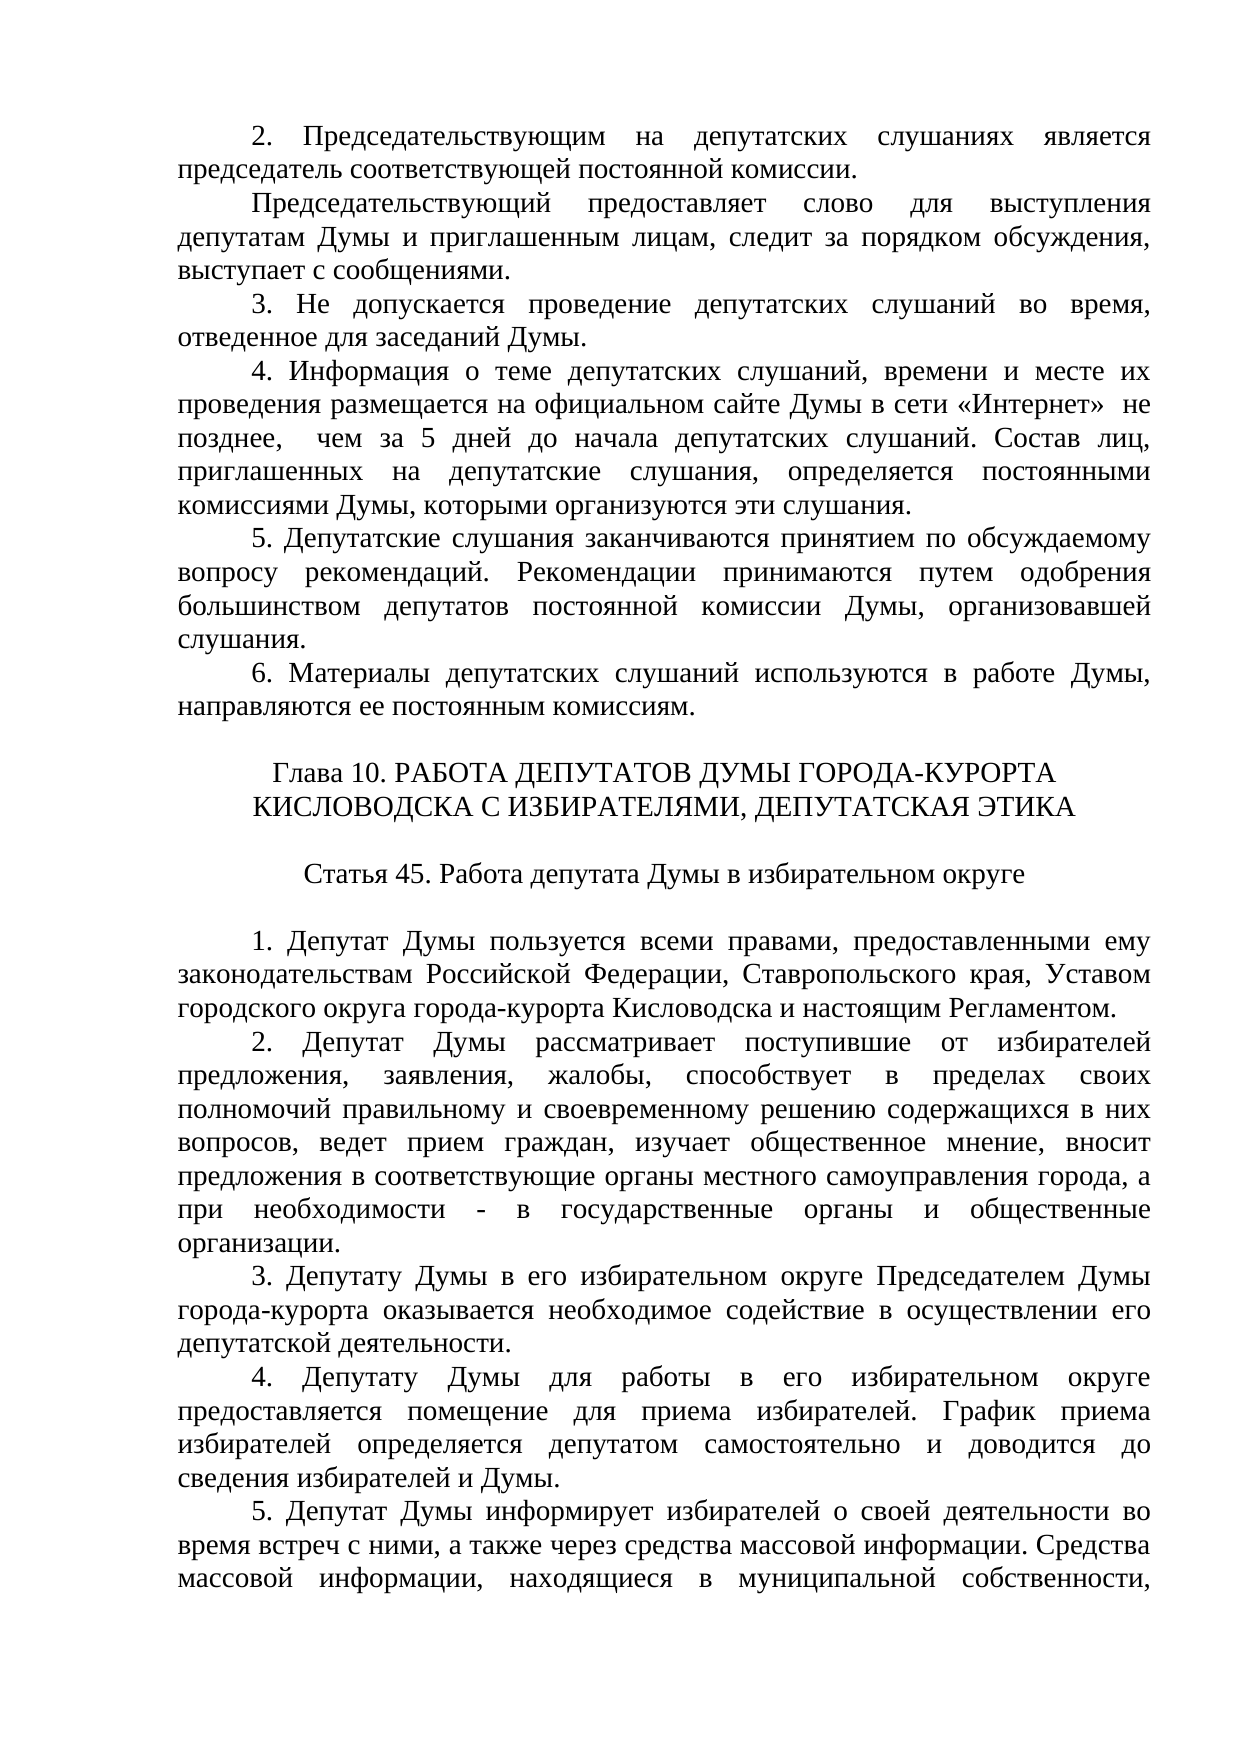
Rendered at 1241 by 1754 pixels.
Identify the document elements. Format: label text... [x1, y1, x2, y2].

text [177, 1493, 1152, 1594]
text 5. Депутатские слушания заканчиваются принятием по обсуждаемому вопросу рекомендаций. Рекомендации принимаются путем одобрения большинством депутатов постоянной комиссии Думы, организовавшей слушания. [177, 521, 1152, 655]
text 4. Депутату Думы для работы в его избирательном округе предоставляется помещение для приема избирателей. График приема избирателей определяется депутатом самостоятельно и доводится до сведения избирателей и Думы. [177, 1359, 1152, 1493]
text 3. Не допускается проведение депутатских слушаний во время, отведенное для заседаний Думы. [177, 286, 1152, 353]
text Статья 45. Работа депутата Думы в избирательном округе [177, 856, 1152, 889]
text 2. Депутат Думы рассматривает поступившие от избирателей предложения, заявления, жалобы, способствует в пределах своих полномочий правильному и своевременному решению содержащихся в них вопросов, ведет прием граждан, изучает общественное мнение, вносит предложения в соответствующие органы местного самоуправления города, а при необходимости - в государственные органы и общественные организации. [177, 1024, 1152, 1258]
text Глава 10. РАБОТА ДЕПУТАТОВ ДУМЫ ГОРОДА-КУРОРТА КИСЛОВОДСКА С ИЗБИРАТЕЛЯМИ, ДЕПУТАТСКАЯ ЭТИКА [177, 755, 1152, 822]
text Председательствующий предоставляет слово для выступления депутатам Думы и приглашенным лицам, следит за порядком обсуждения, выступает с сообщениями. [177, 185, 1152, 286]
text 1. Депутат Думы пользуется всеми правами, предоставленными ему законодательствам Российской Федерации, Ставропольского края, Уставом городского округа города-курорта Кисловодска и настоящим Регламентом. [177, 923, 1152, 1024]
text 3. Депутату Думы в его избирательном округе Председателем Думы города-курорта оказывается необходимое содействие в осуществлении его депутатской деятельности. [177, 1258, 1152, 1359]
text 4. Информация о теме депутатских слушаний, времени и месте их проведения размещается на официальном сайте Думы в сети «Интернет» не позднее, чем за 5 дней до начала депутатских слушаний. Состав лиц, приглашенных на депутатские слушания, определяется постоянными комиссиями Думы, которыми организуются эти слушания. [177, 353, 1152, 521]
text 6. Материалы депутатских слушаний используются в работе Думы, направляются ее постоянным комиссиям. [177, 655, 1152, 722]
text 2. Председательствующим на депутатских слушаниях является председатель соответствующей постоянной комиссии. [177, 118, 1152, 185]
